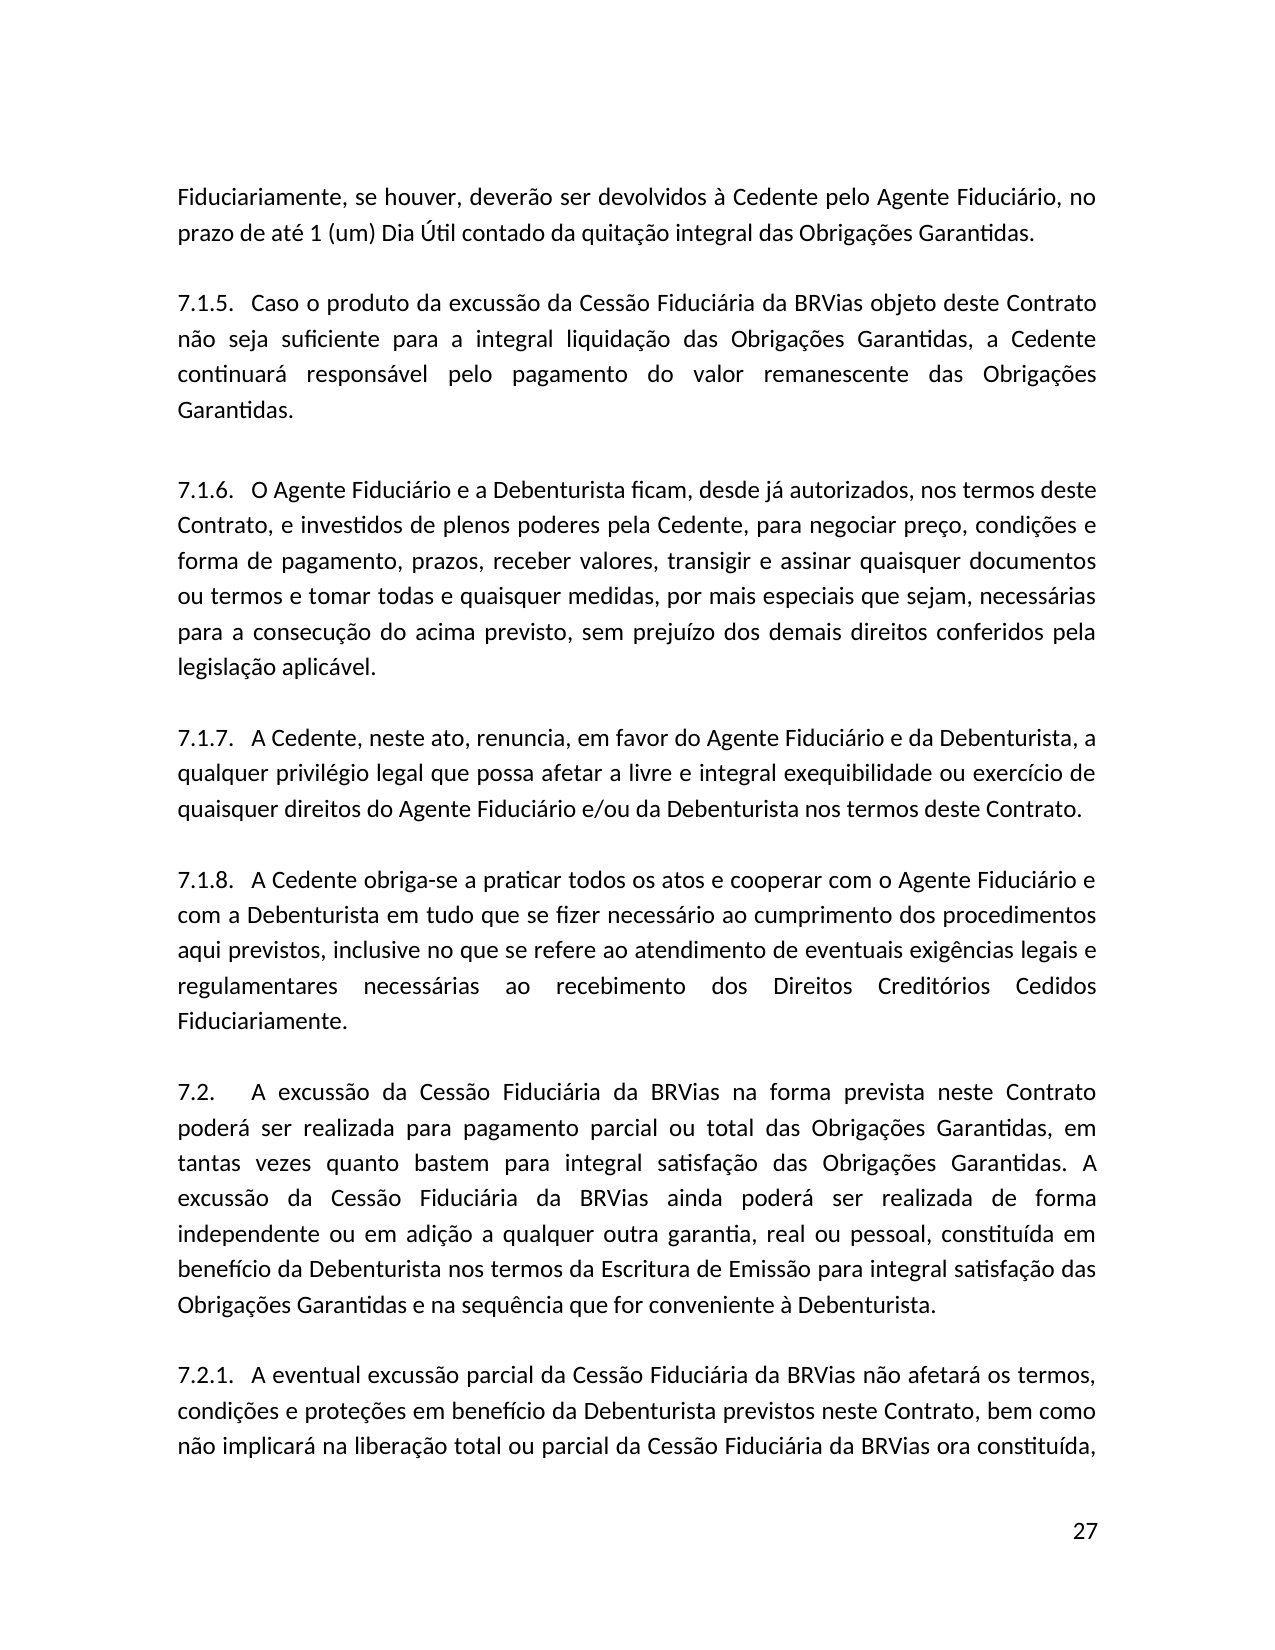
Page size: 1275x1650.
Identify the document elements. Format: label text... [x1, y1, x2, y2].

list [177, 177, 1098, 248]
list A Cedente obriga-se a praticar todos os atos e cooperar com o Agente Fiduciário e com a Debenturista em tudo que se fizer necessário ao cumprimento dos procedimentos aqui previstos, inclusive no que se refere ao atendimento de eventuais exigências legais e regulamentares necessárias ao recebimento dos Direitos Creditórios Cedidos Fiduciariamente. [177, 860, 1098, 1037]
list A Cedente, neste ato, renuncia, em favor do Agente Fiduciário e da Debenturista, a qualquer privilégio legal que possa afetar a livre e integral exequibilidade ou exercício de quaisquer direitos do Agente Fiduciário e/ou da Debenturista nos termos deste Contrato. [177, 718, 1098, 824]
list O Agente Fiduciário e a Debenturista ficam, desde já autorizados, nos termos deste Contrato, e investidos de plenos poderes pela Cedente, para negociar preço, condições e forma de pagamento, prazos, receber valores, transigir e assinar quaisquer documentos ou termos e tomar todas e quaisquer medidas, por mais especiais que sejam, necessárias para a consecução do acima previsto, sem prejuízo dos demais direitos conferidos pela legislação aplicável. [177, 470, 1098, 683]
list A excussão da Cessão Fiduciária da BRVias na forma prevista neste Contrato poderá ser realizada para pagamento parcial ou total das Obrigações Garantidas, em tantas vezes quanto bastem para integral satisfação das Obrigações Garantidas. A excussão da Cessão Fiduciária da BRVias ainda poderá ser realizada de forma independente ou em adição a qualquer outra garantia, real ou pessoal, constituída em benefício da Debenturista nos termos da Escritura de Emissão para integral satisfação das Obrigações Garantidas e na sequência que for conveniente à Debenturista. [177, 1072, 1098, 1320]
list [177, 1356, 1098, 1462]
list Caso o produto da excussão da Cessão Fiduciária da BRVias objeto deste Contrato não seja suficiente para a integral liquidação das Obrigações Garantidas, a Cedente continuará responsável pelo pagamento do valor remanescente das Obrigações Garantidas. [177, 283, 1098, 425]
